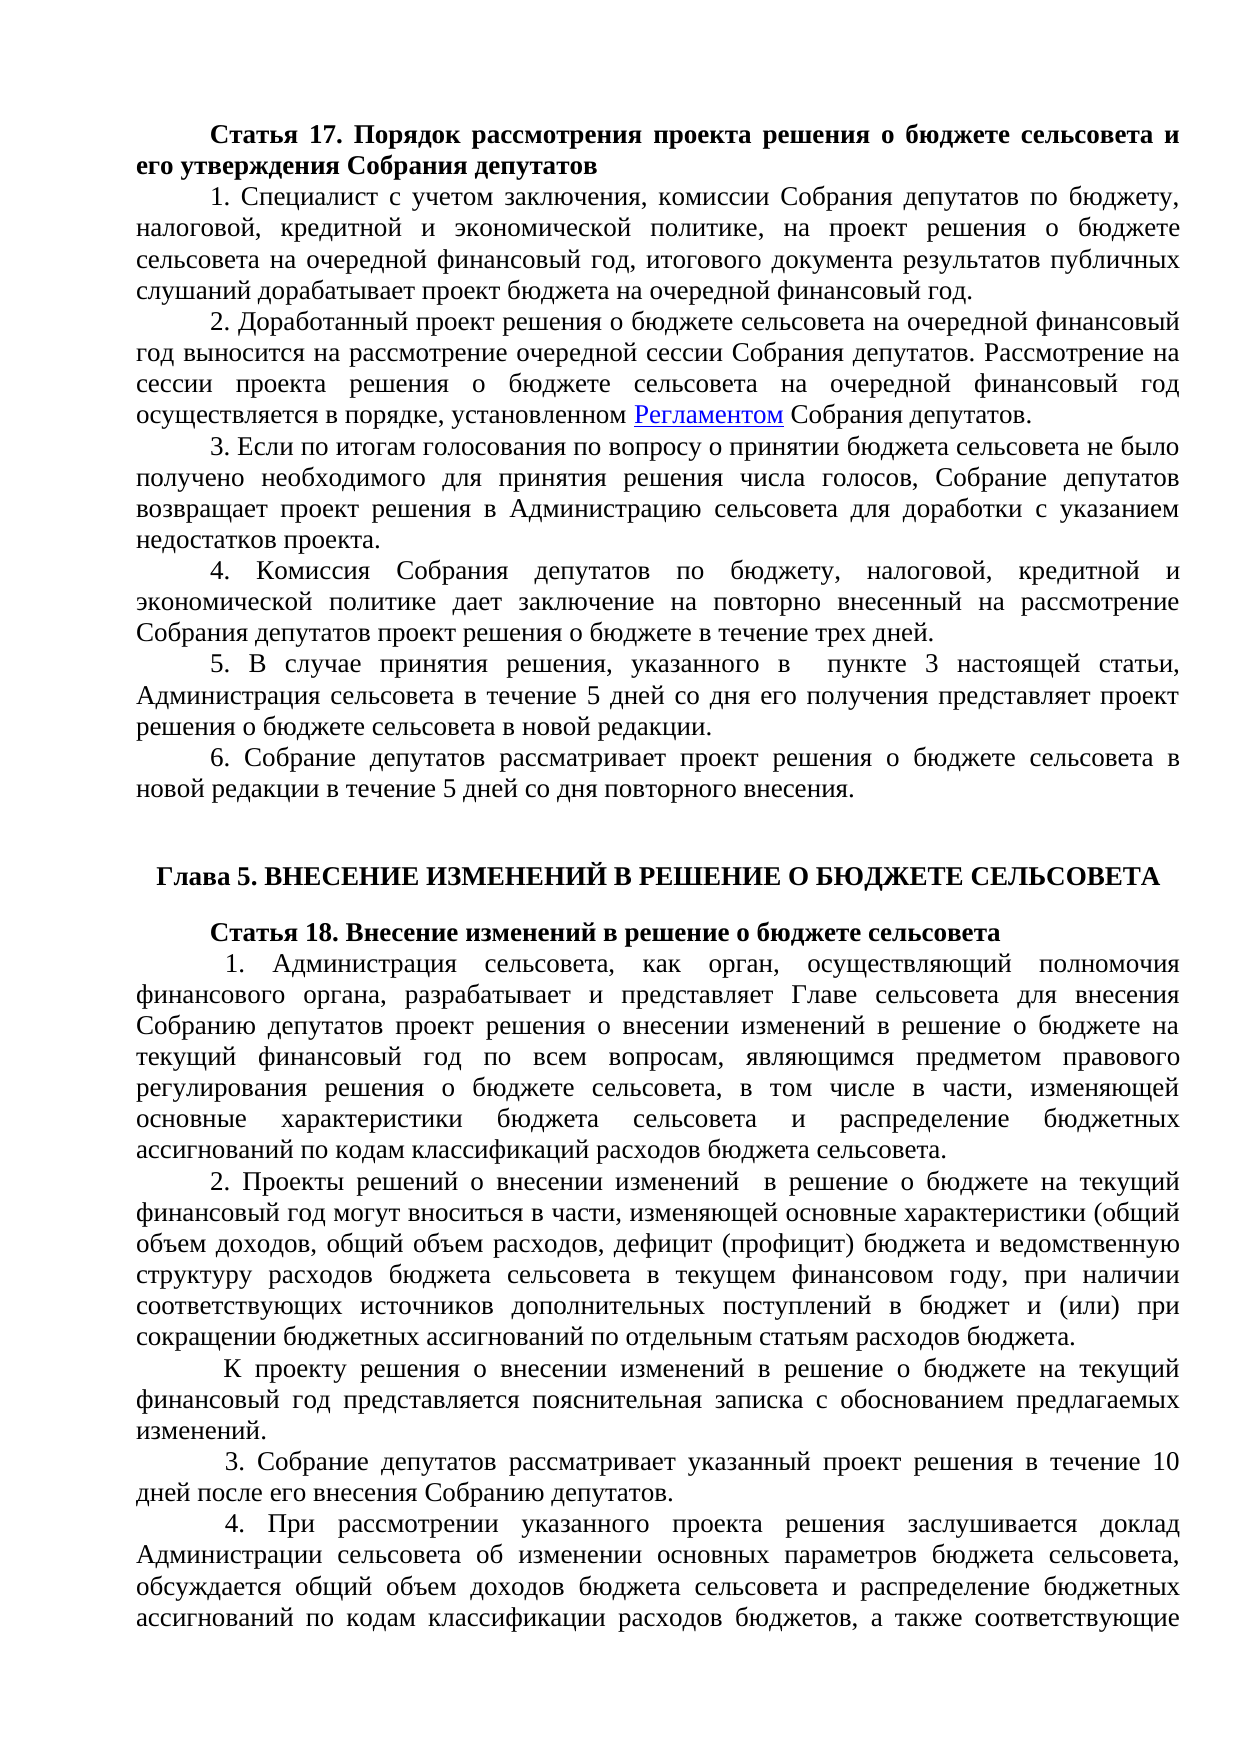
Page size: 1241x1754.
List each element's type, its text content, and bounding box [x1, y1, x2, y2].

text Статья 17. Порядок рассмотрения проекта решения о бюджете сельсовета и его утверждения Собрания депутатов [136, 118, 1181, 180]
text 1. Администрация сельсовета, как орган, осуществляющий полномочия финансового органа, разрабатывает и представляет Главе сельсовета для внесения Собранию депутатов проект решения о внесении изменений в решение о бюджете на текущий финансовый год по всем вопросам, являющимся предметом правового регулирования решения о бюджете сельсовета, в том числе в части, изменяющей основные характеристики бюджета сельсовета и распределение бюджетных ассигнований по кодам классификаций расходов бюджета сельсовета. [136, 947, 1181, 1165]
text 3. Собрание депутатов рассматривает указанный проект решения в течение 10 дней после его внесения Собранию депутатов. [136, 1445, 1181, 1507]
text 1. Специалист с учетом заключения, комиссии Собрания депутатов по бюджету, налоговой, кредитной и экономической политике, на проект решения о бюджете сельсовета на очередной финансовый год, итогового документа результатов публичных слушаний дорабатывает проект бюджета на очередной финансовый год. [136, 180, 1181, 305]
text 6. Собрание депутатов рассматривает проект решения о бюджете сельсовета в новой редакции в течение 5 дней со дня повторного внесения. [136, 741, 1181, 803]
text 3. Если по итогам голосования по вопросу о принятии бюджета сельсовета не было получено необходимого для принятия решения числа голосов, Собрание депутатов возвращает проект решения в Администрацию сельсовета для доработки с указанием недостатков проекта. [136, 429, 1181, 554]
text 5. В случае принятия решения, указанного в пункте 3 настоящей статьи, Администрация сельсовета в течение 5 дней со дня его получения представляет проект решения о бюджете сельсовета в новой редакции. [136, 648, 1181, 741]
text 2. Доработанный проект решения о бюджете сельсовета на очередной финансовый год выносится на рассмотрение очередной сессии Собрания депутатов. Рассмотрение на сессии проекта решения о бюджете сельсовета на очередной финансовый год осуществляется в порядке, установленном Регламентом Собрания депутатов. [136, 305, 1181, 429]
text Статья 18. Внесение изменений в решение о бюджете сельсовета [136, 916, 1181, 947]
text К проекту решения о внесении изменений в решение о бюджете на текущий финансовый год представляется пояснительная записка с обоснованием предлагаемых изменений. [136, 1352, 1181, 1445]
text 4. Комиссия Собрания депутатов по бюджету, налоговой, кредитной и экономической политике дает заключение на повторно внесенный на рассмотрение Собрания депутатов проект решения о бюджете в течение трех дней. [136, 554, 1181, 648]
text 2. Проекты решений о внесении изменений в решение о бюджете на текущий финансовый год могут вноситься в части, изменяющей основные характеристики (общий объем доходов, общий объем расходов, дефицит (профицит) бюджета и ведомственную структуру расходов бюджета сельсовета в текущем финансовом году, при наличии соответствующих источников дополнительных поступлений в бюджет и (или) при сокращении бюджетных ассигнований по отдельным статьям расходов бюджета. [136, 1165, 1181, 1352]
text Глава 5. ВНЕСЕНИЕ ИЗМЕНЕНИЙ В РЕШЕНИЕ О БЮДЖЕТЕ СЕЛЬСОВЕТА [136, 866, 1181, 891]
